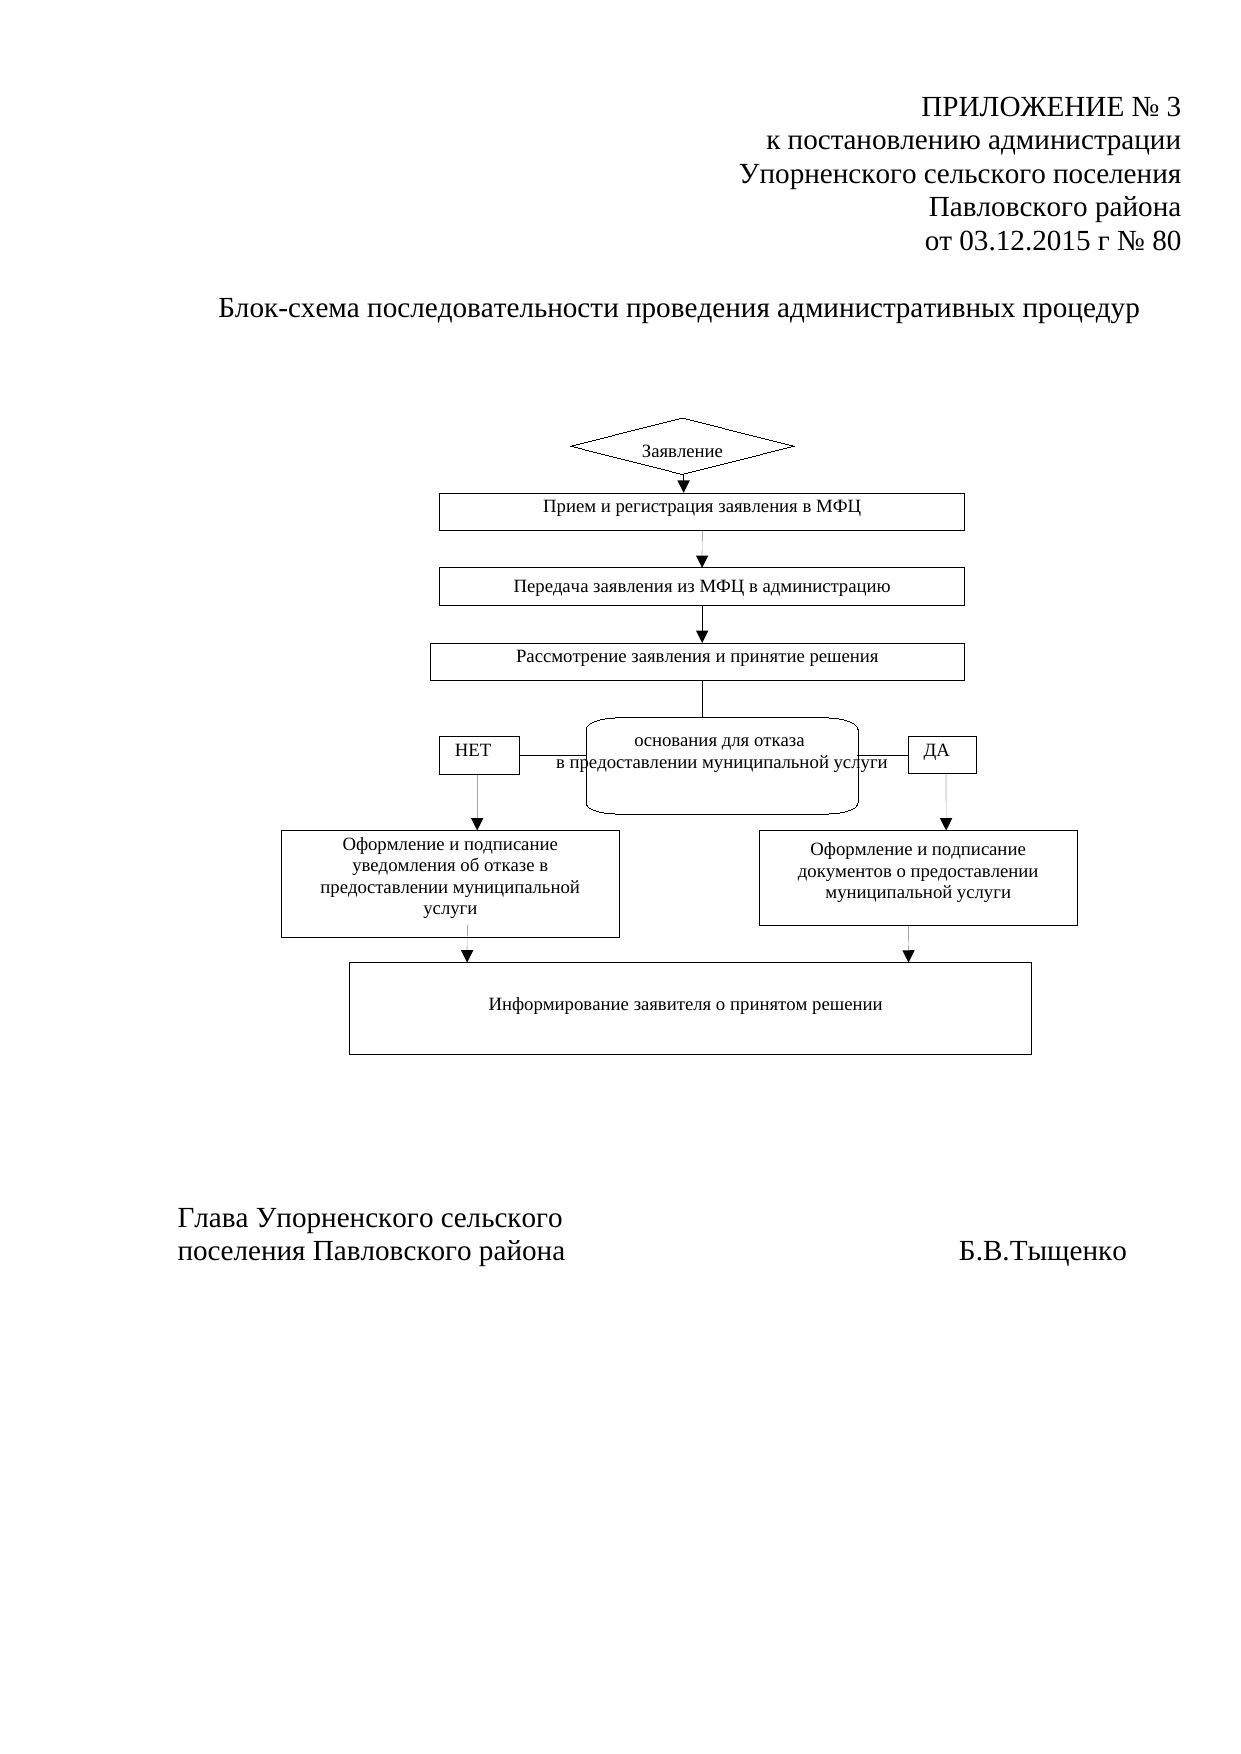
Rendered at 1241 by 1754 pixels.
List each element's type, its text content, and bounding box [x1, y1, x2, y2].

text к постановлению администрации [177, 122, 1181, 156]
text от 03.12.2015 г № 80 [177, 223, 1181, 256]
text ПРИЛОЖЕНИЕ № 3 [177, 89, 1181, 122]
text Глава Упорненского сельского [177, 1200, 1181, 1233]
text Блок-схема последовательности проведения административных процедур [177, 290, 1181, 323]
text поселения Павловского района Б.В.Тыщенко [177, 1233, 1181, 1267]
text Павловского района [177, 189, 1181, 223]
text Упорненского сельского поселения [177, 156, 1181, 189]
